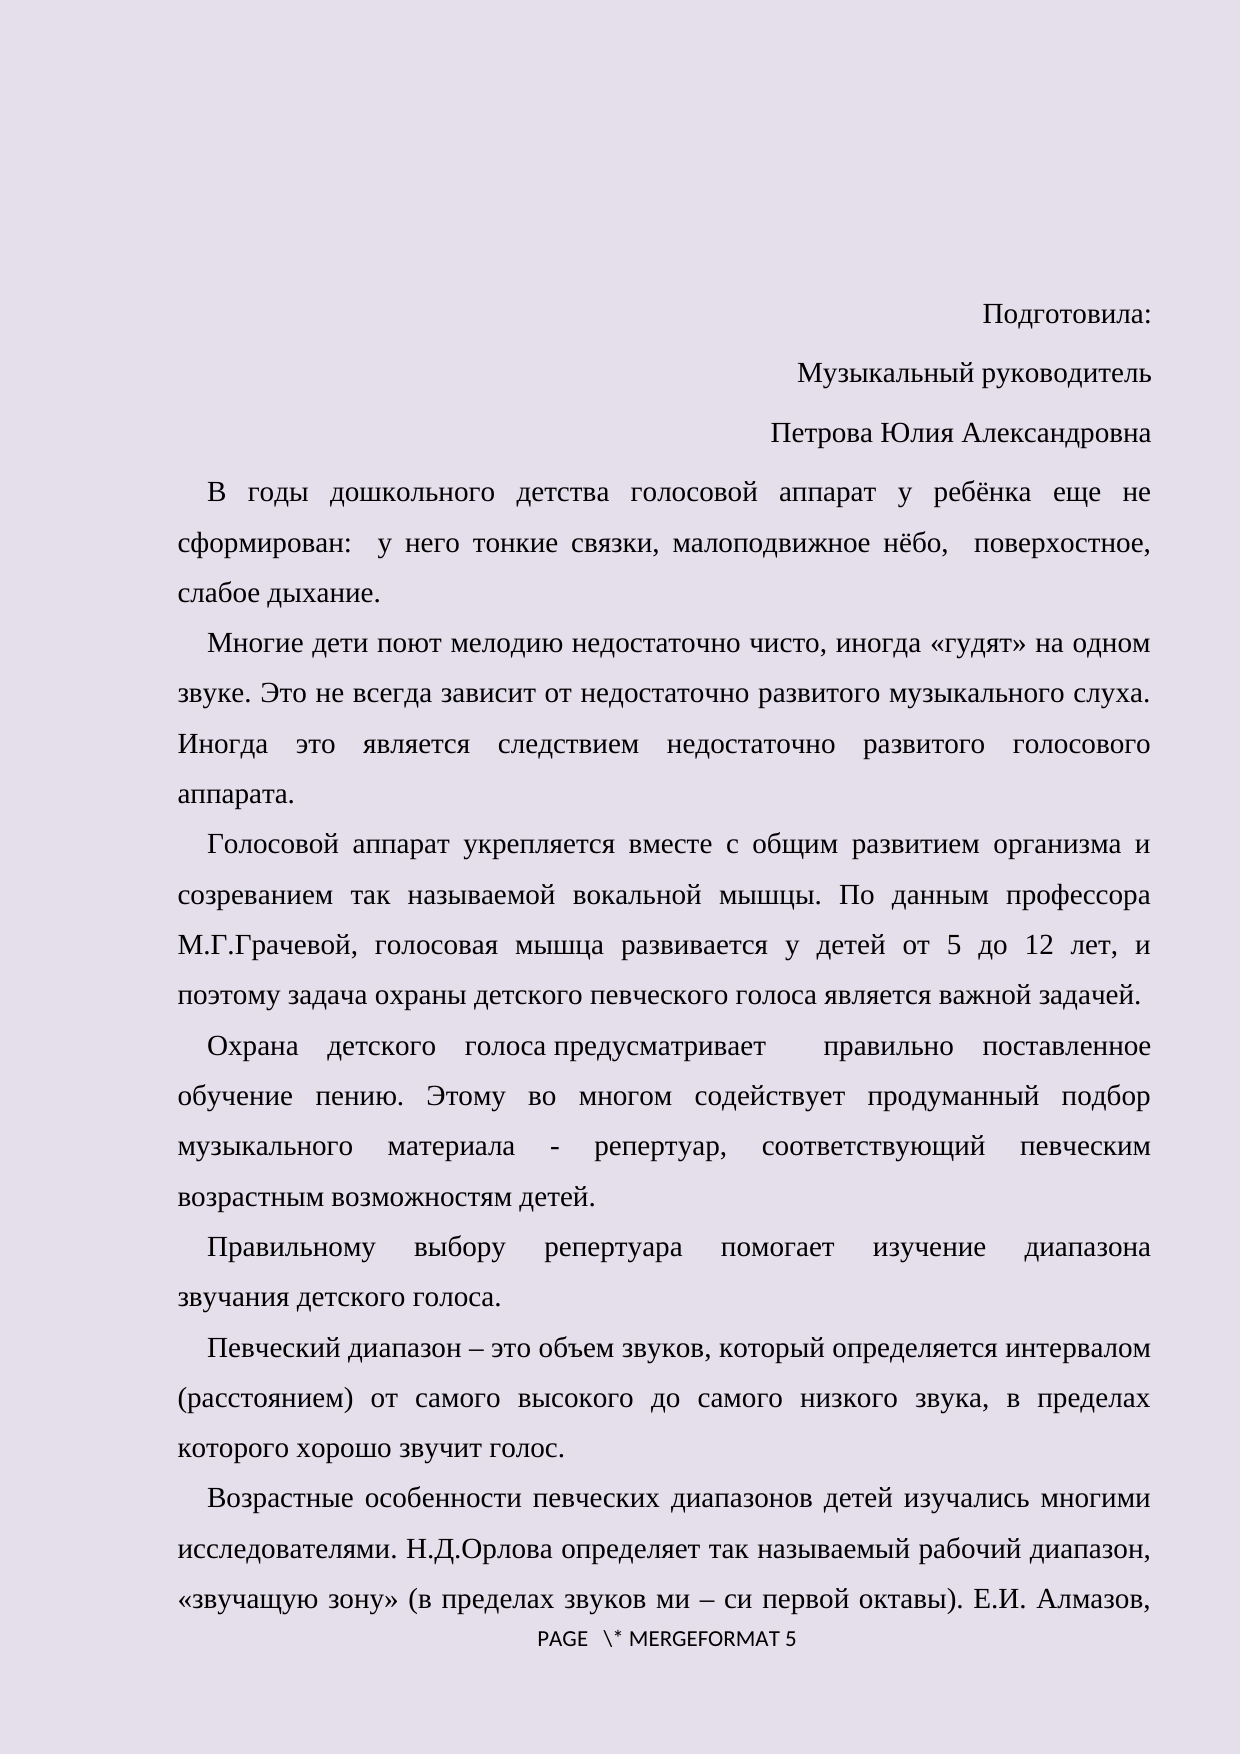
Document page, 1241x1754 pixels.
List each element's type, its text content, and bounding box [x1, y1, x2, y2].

text Правильному выбору репертуара помогает изучение диапазона звучания детского голоса. [177, 1229, 1152, 1313]
text Певческий диапазон – это объем звуков, который определяется интервалом (расстоянием) от самого высокого до самого низкого звука, в пределах которого хорошо звучит голос. [177, 1330, 1152, 1464]
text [177, 1481, 1152, 1615]
text Голосовой аппарат укрепляется вместе с общим развитием организма и созреванием так называемой вокальной мышцы. По данным профессора М.Г.Грачевой, голосовая мышца развивается у детей от 5 до 12 лет, и поэтому задача охраны детского певческого голоса является важной задачей. [177, 827, 1152, 1011]
text Подготовила: [177, 296, 1152, 330]
text Многие дети поют мелодию недостаточно чисто, иногда «гудят» на одном звуке. Это не всегда зависит от недостаточно развитого музыкального слуха. Иногда это является следствием недостаточно развитого голосового аппарата. [177, 625, 1152, 810]
text Музыкальный руководитель [177, 356, 1152, 389]
text Петрова Юлия Александровна [177, 415, 1152, 448]
text Охрана детского голоса предусматривает правильно поставленное обучение пению. Этому во многом содействует продуманный подбор музыкального материала - репертуар, соответствующий певческим возрастным возможностям детей. [177, 1028, 1152, 1212]
text В годы дошкольного детства голосовой аппарат у ребёнка еще не сформирован: у него тонкие связки, малоподвижное нёбо, поверхостное, слабое дыхание. [177, 474, 1152, 608]
